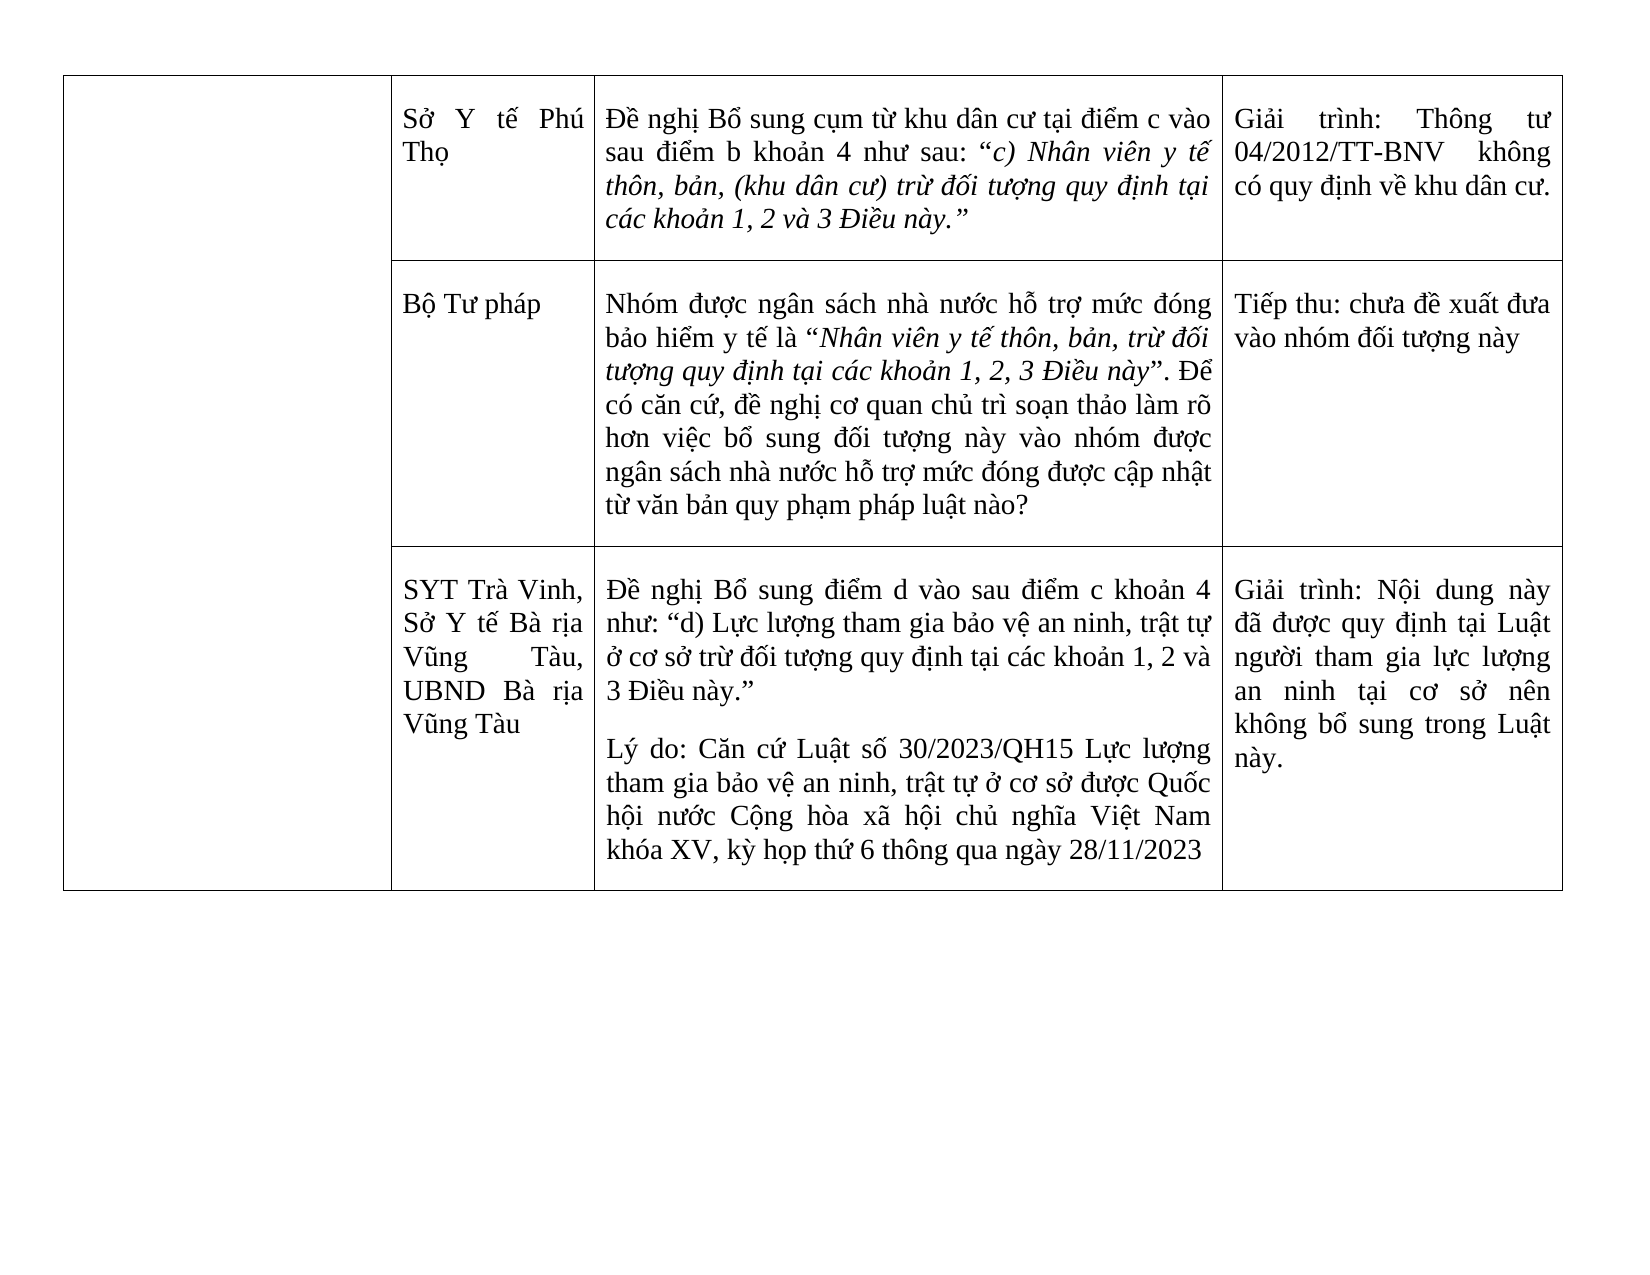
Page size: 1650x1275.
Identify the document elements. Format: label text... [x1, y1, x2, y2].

table_cell SYT Trà Vinh, Sở Y tế Bà rịa Vũng Tàu, UBND Bà rịa Vũng Tàu [392, 547, 594, 890]
table_cell Đề nghị Bổ sung điểm d vào sau điểm c khoản 4 như: “d) Lực lượng tham gia bảo vệ an ninh, trật tự ở cơ sở trừ đối tượng quy định tại các khoản 1, 2 và 3 Điều này.” Lý do: Căn cứ Luật số 30/2023/QH15 Lực lượng tham gia bảo vệ an ninh, trật tự ở cơ sở được Quốc hội nước Cộng hòa xã hội chủ nghĩa Việt Nam khóa XV, kỳ họp thứ 6 thông qua ngày 28/11/2023 [595, 547, 1222, 890]
table_cell Sở Y tế Phú Thọ [392, 76, 594, 260]
table_cell Tiếp thu: chưa đề xuất đưa vào nhóm đối tượng này [1223, 261, 1562, 546]
table_cell Giải trình: Nội dung này đã được quy định tại Luật người tham gia lực lượng an ninh tại cơ sở nên không bổ sung trong Luật này. [1223, 547, 1562, 890]
table_cell Nhóm được ngân sách nhà nước hỗ trợ mức đóng bảo hiểm y tế là “Nhân viên y tế thôn, bản, trừ đối tượng quy định tại các khoản 1, 2, 3 Điều này”. Để có căn cứ, đề nghị cơ quan chủ trì soạn thảo làm rõ hơn việc bổ sung đối tượng này vào nhóm được ngân sách nhà nước hỗ trợ mức đóng được cập nhật từ văn bản quy phạm pháp luật nào? [595, 261, 1222, 546]
table_cell Đề nghị Bổ sung cụm từ khu dân cư tại điểm c vào sau điểm b khoản 4 như sau: “c) Nhân viên y tế thôn, bản, (khu dân cư) trừ đối tượng quy định tại các khoản 1, 2 và 3 Điều này.” [595, 76, 1222, 260]
table_cell Giải trình: Thông tư 04/2012/TT-BNV không có quy định về khu dân cư. [1223, 76, 1562, 260]
table_cell Bộ Tư pháp [392, 261, 594, 546]
